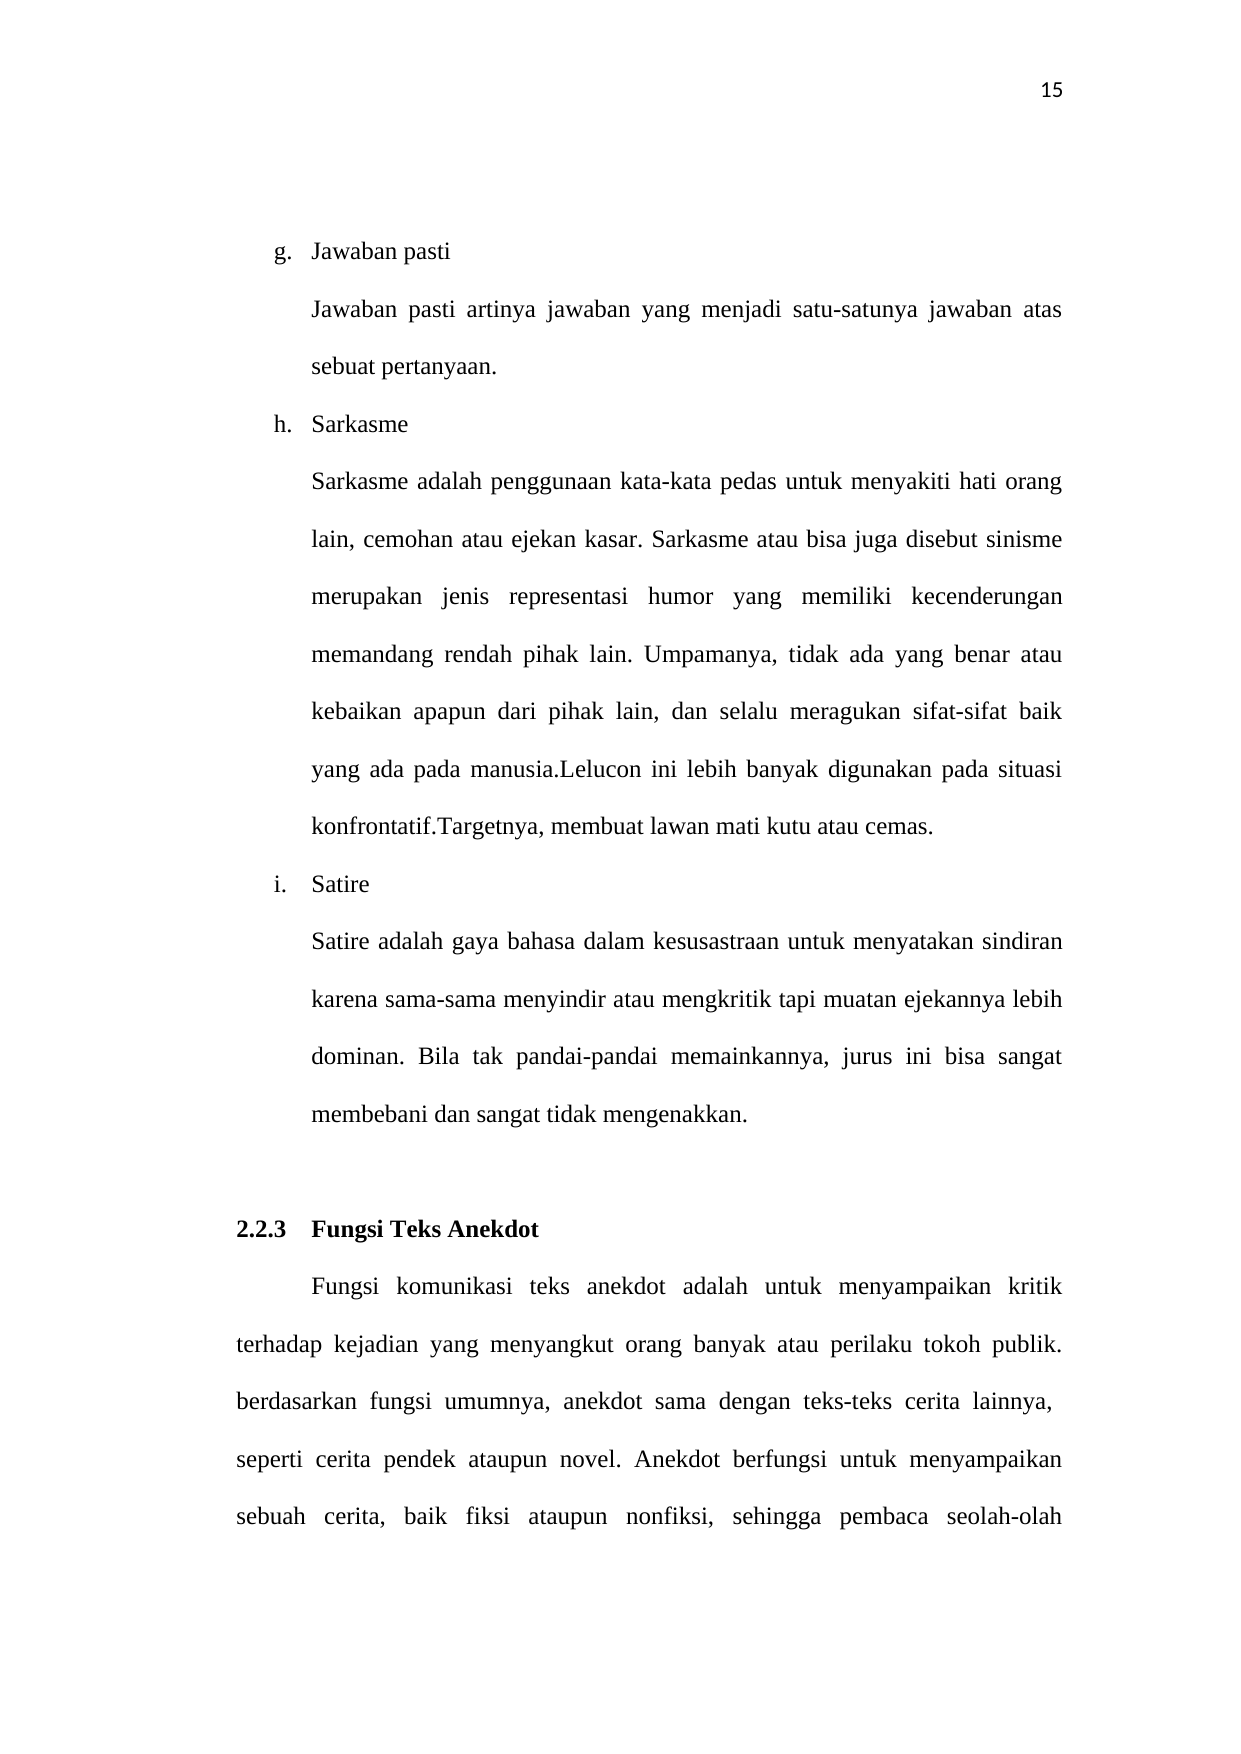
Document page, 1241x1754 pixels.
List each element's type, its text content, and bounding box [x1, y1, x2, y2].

text Fungsi komunikasi teks anekdot adalah untuk menyampaikan kritik terhadap kejadian yang menyangkut orang banyak atau perilaku tokoh publik. berdasarkan fungsi umumnya, anekdot sama dengan teks-teks cerita lainnya, [236, 1271, 1063, 1415]
text Sarkasme adalah penggunaan kata-kata pedas untuk menyakiti hati orang lain, cemohan atau ejekan kasar. Sarkasme atau bisa juga disebut sinisme merupakan jenis representasi humor yang memiliki kecenderungan memandang rendah pihak lain. Umpamanya, tidak ada yang benar atau kebaikan apapun dari pihak lain, dan selalu meragukan sifat-sifat baik yang ada pada manusia.Lelucon ini lebih banyak digunakan pada situasi konfrontatif.Targetnya, membuat lawan mati kutu atau cemas. [311, 466, 1063, 840]
text Jawaban pasti artinya jawaban yang menjadi satu-satunya jawaban atas sebuat pertanyaan. [311, 294, 1063, 380]
text 2.2.3 Fungsi Teks Anekdot [236, 1214, 1063, 1242]
text Satire adalah gaya bahasa dalam kesusastraan untuk menyatakan sindiran karena sama-sama menyindir atau mengkritik tapi muatan ejekannya lebih dominan. Bila tak pandai-pandai memainkannya, jurus ini bisa sangat membebani dan sangat tidak mengenakkan. [311, 926, 1063, 1127]
list Jawaban pasti [274, 236, 1063, 265]
list Sarkasme [274, 409, 1063, 437]
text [236, 1444, 1063, 1530]
list Satire [274, 869, 1063, 897]
